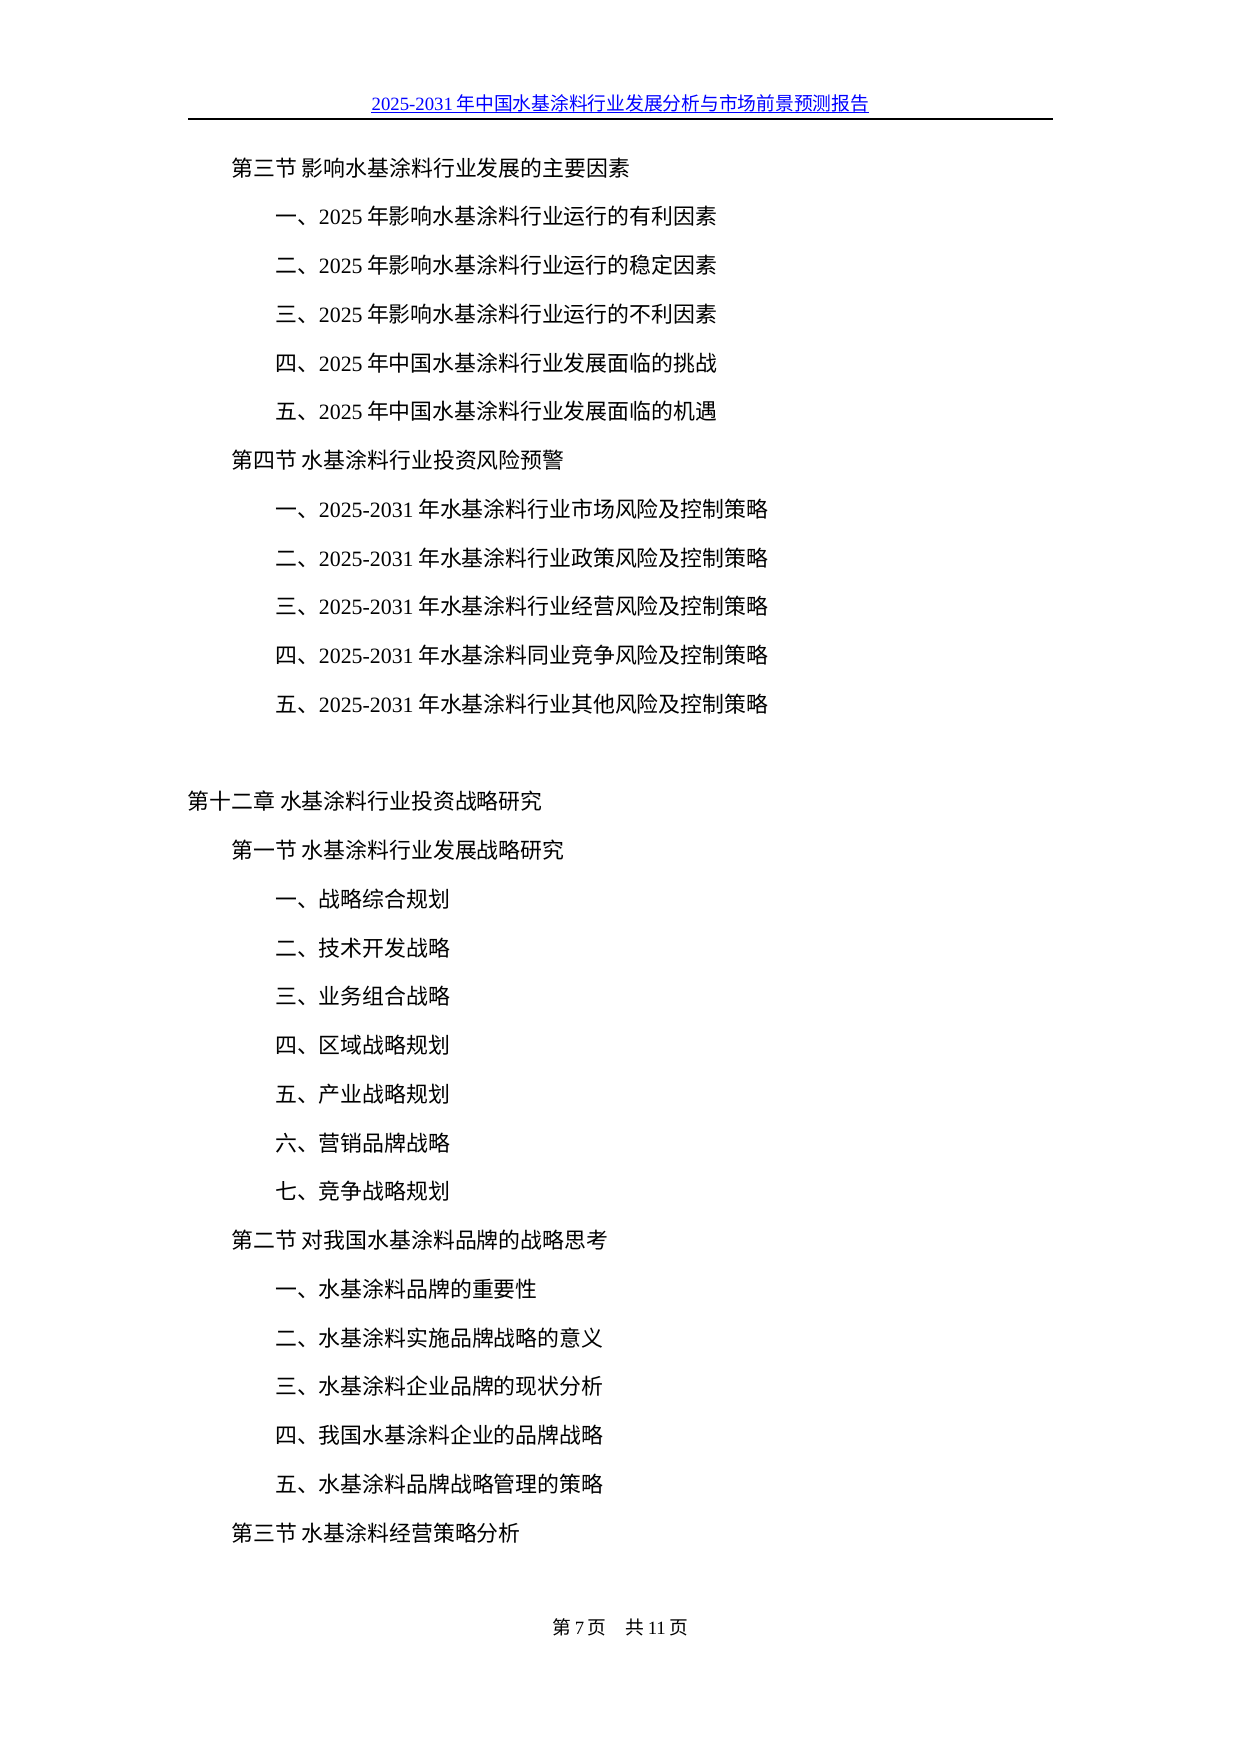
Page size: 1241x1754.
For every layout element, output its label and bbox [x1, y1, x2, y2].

text [187, 150, 1053, 1548]
